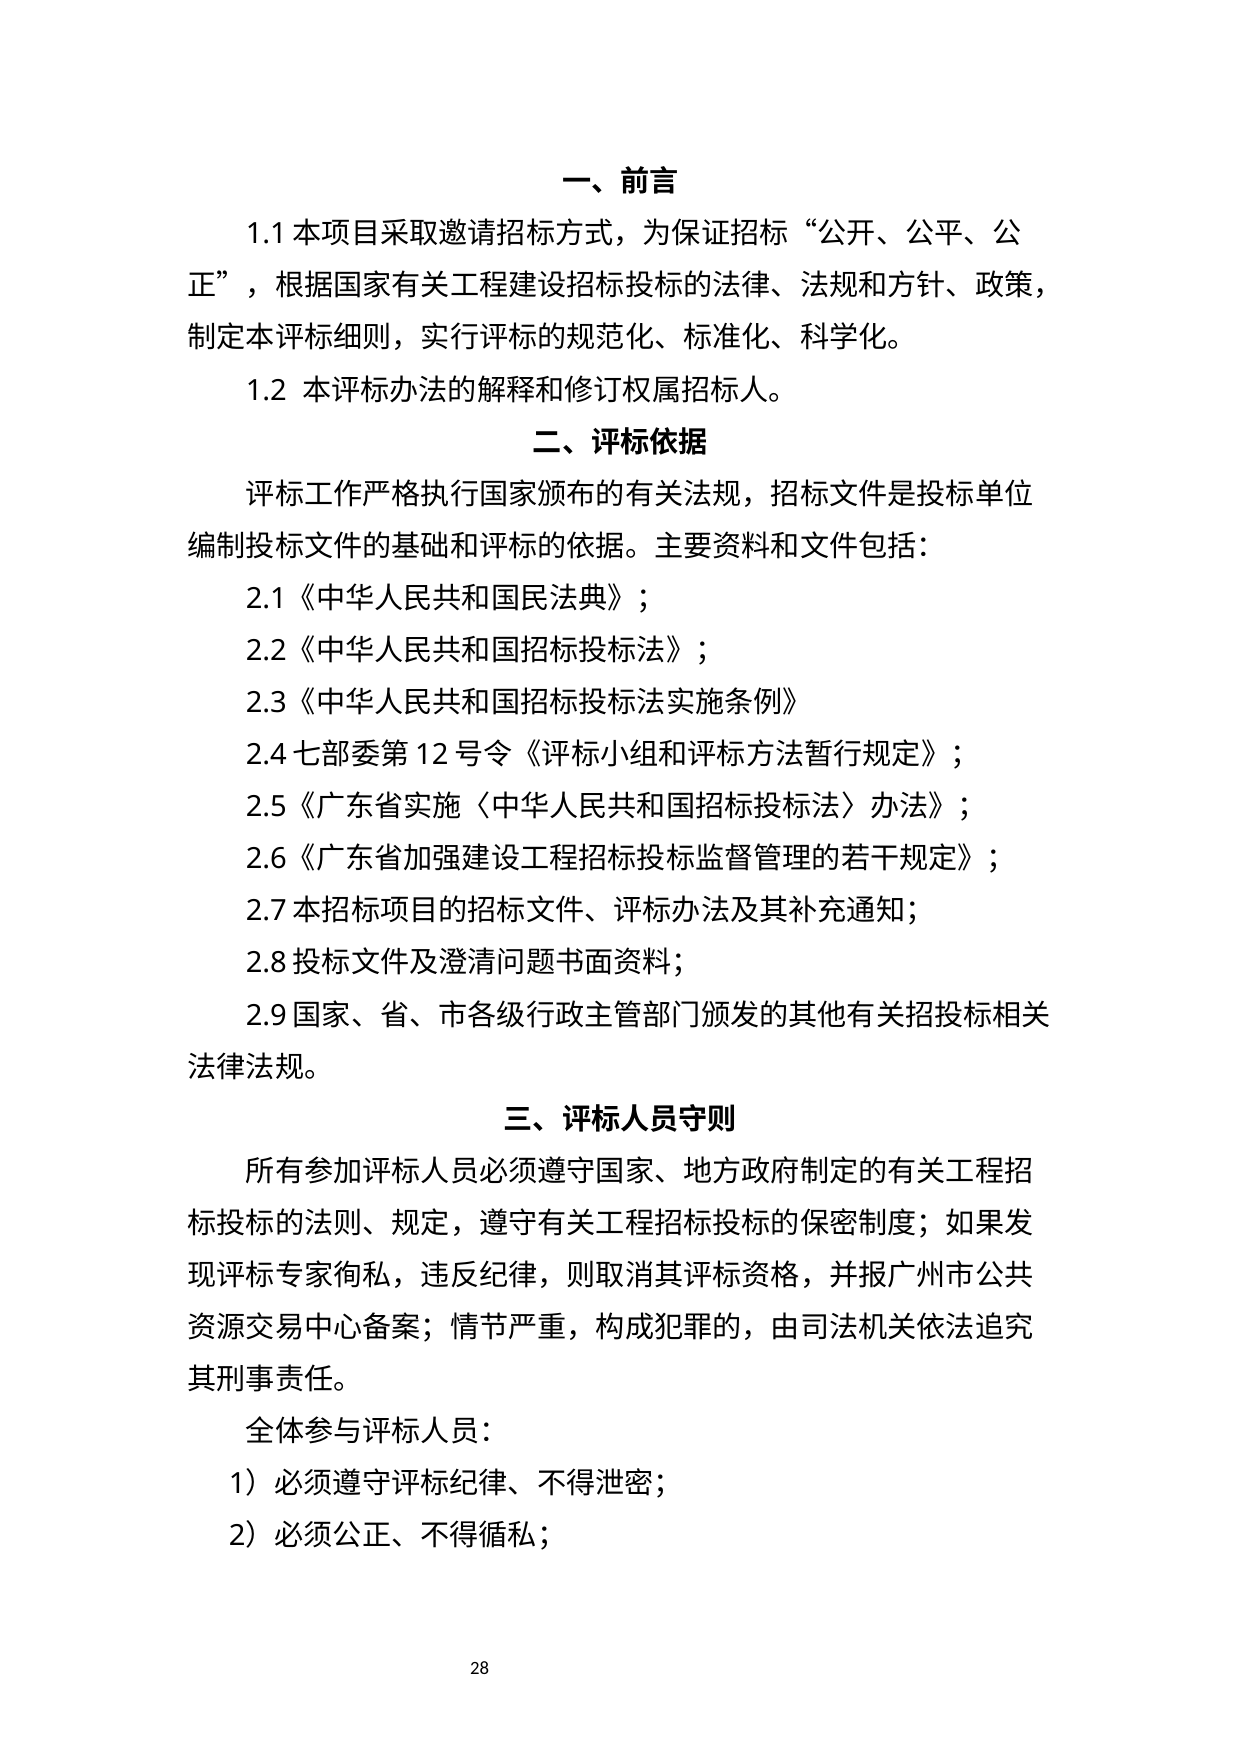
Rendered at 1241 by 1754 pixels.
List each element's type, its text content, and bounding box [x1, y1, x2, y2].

text 2.2《中华人民共和国招标投标法》； [187, 619, 1053, 671]
text 2.4七部委第12号令《评标小组和评标方法暂行规定》； [187, 723, 1053, 775]
text 2.1《中华人民共和国民法典》； [187, 567, 1053, 619]
text 2.8投标文件及澄清问题书面资料； [187, 931, 1053, 983]
text 2.5《广东省实施〈中华人民共和国招标投标法〉办法》； [187, 775, 1053, 827]
text 所有参加评标人员必须遵守国家、地方政府制定的有关工程招标投标的法则、规定，遵守有关工程招标投标的保密制度；如果发现评标专家徇私，违反纪律，则取消其评标资格，并报广州市公共资源交易中心备案；情节严重，构成犯罪的，由司法机关依法追究其刑事责任。 [187, 1139, 1053, 1400]
text 2.7本招标项目的招标文件、评标办法及其补充通知； [187, 879, 1053, 931]
text 1.1本项目采取邀请招标方式，为保证招标“公开、公平、公正”，根据国家有关工程建设招标投标的法律、法规和方针、政策，制定本评标细则，实行评标的规范化、标准化、科学化。 [187, 202, 1053, 358]
text 三、评标人员守则 [187, 1087, 1053, 1139]
list 必须公正、不得循私； [187, 1504, 1053, 1556]
text 二、评标依据 [187, 410, 1053, 462]
text 2.9国家、省、市各级行政主管部门颁发的其他有关招投标相关法律法规。 [187, 983, 1053, 1087]
list 必须遵守评标纪律、不得泄密； [187, 1452, 1053, 1504]
text 一、前言 [187, 150, 1053, 202]
text 评标工作严格执行国家颁布的有关法规，招标文件是投标单位编制投标文件的基础和评标的依据。主要资料和文件包括： [187, 462, 1053, 567]
text 2.6《广东省加强建设工程招标投标监督管理的若干规定》； [187, 827, 1053, 879]
text 2.3《中华人民共和国招标投标法实施条例》 [187, 671, 1053, 723]
text 全体参与评标人员： [187, 1400, 1053, 1452]
text 1.2 本评标办法的解释和修订权属招标人。 [187, 358, 1053, 410]
